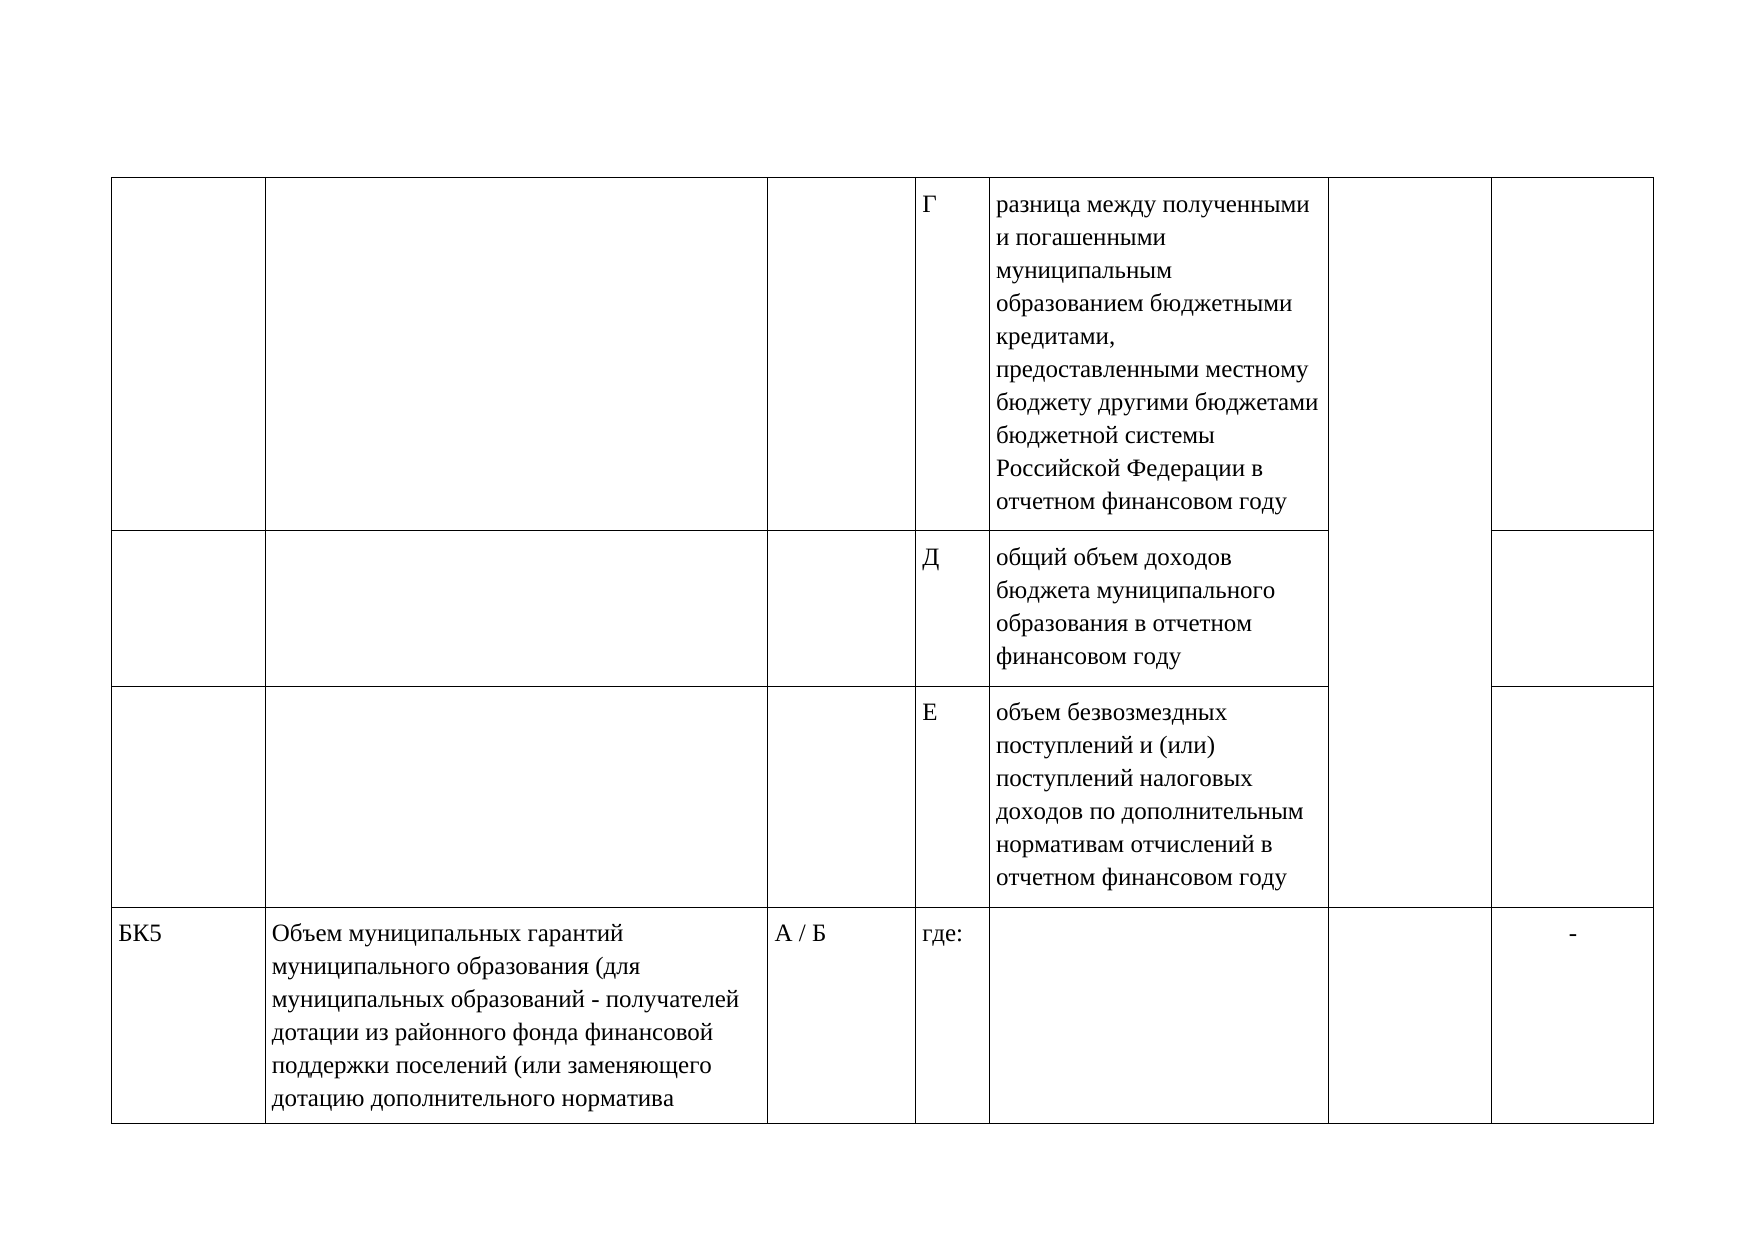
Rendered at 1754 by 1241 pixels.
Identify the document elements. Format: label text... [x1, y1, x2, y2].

table_cell [1492, 687, 1653, 907]
table_cell [112, 178, 265, 530]
table_cell общий объем доходов бюджета муниципального образования в отчетном финансовом году [990, 531, 1328, 686]
table_cell [266, 687, 767, 907]
table_cell [1492, 178, 1653, 530]
table_cell [990, 908, 1328, 1123]
table_cell А / Б [768, 908, 915, 1123]
table_cell где: [916, 908, 989, 1123]
table_cell Г [916, 178, 989, 530]
table_cell [112, 687, 265, 907]
table_cell [112, 531, 265, 686]
table_cell - [1492, 908, 1653, 1123]
table_cell [768, 178, 915, 530]
table_cell Е [916, 687, 989, 907]
table_cell разница между полученными и погашенными муниципальным образованием бюджетными кредитами, предоставленными местному бюджету другими бюджетами бюджетной системы Российской Федерации в отчетном финансовом году [990, 178, 1328, 530]
table_cell Д [916, 531, 989, 686]
table_cell объем безвозмездных поступлений и (или) поступлений налоговых доходов по дополнительным нормативам отчислений в отчетном финансовом году [990, 687, 1328, 907]
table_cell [266, 908, 767, 1123]
table_cell [1492, 531, 1653, 686]
table_cell [266, 531, 767, 686]
table_cell [266, 178, 767, 530]
table_cell БК5 [112, 908, 265, 1123]
table_cell [768, 531, 915, 686]
table_cell [768, 687, 915, 907]
table_cell [1329, 908, 1491, 1123]
